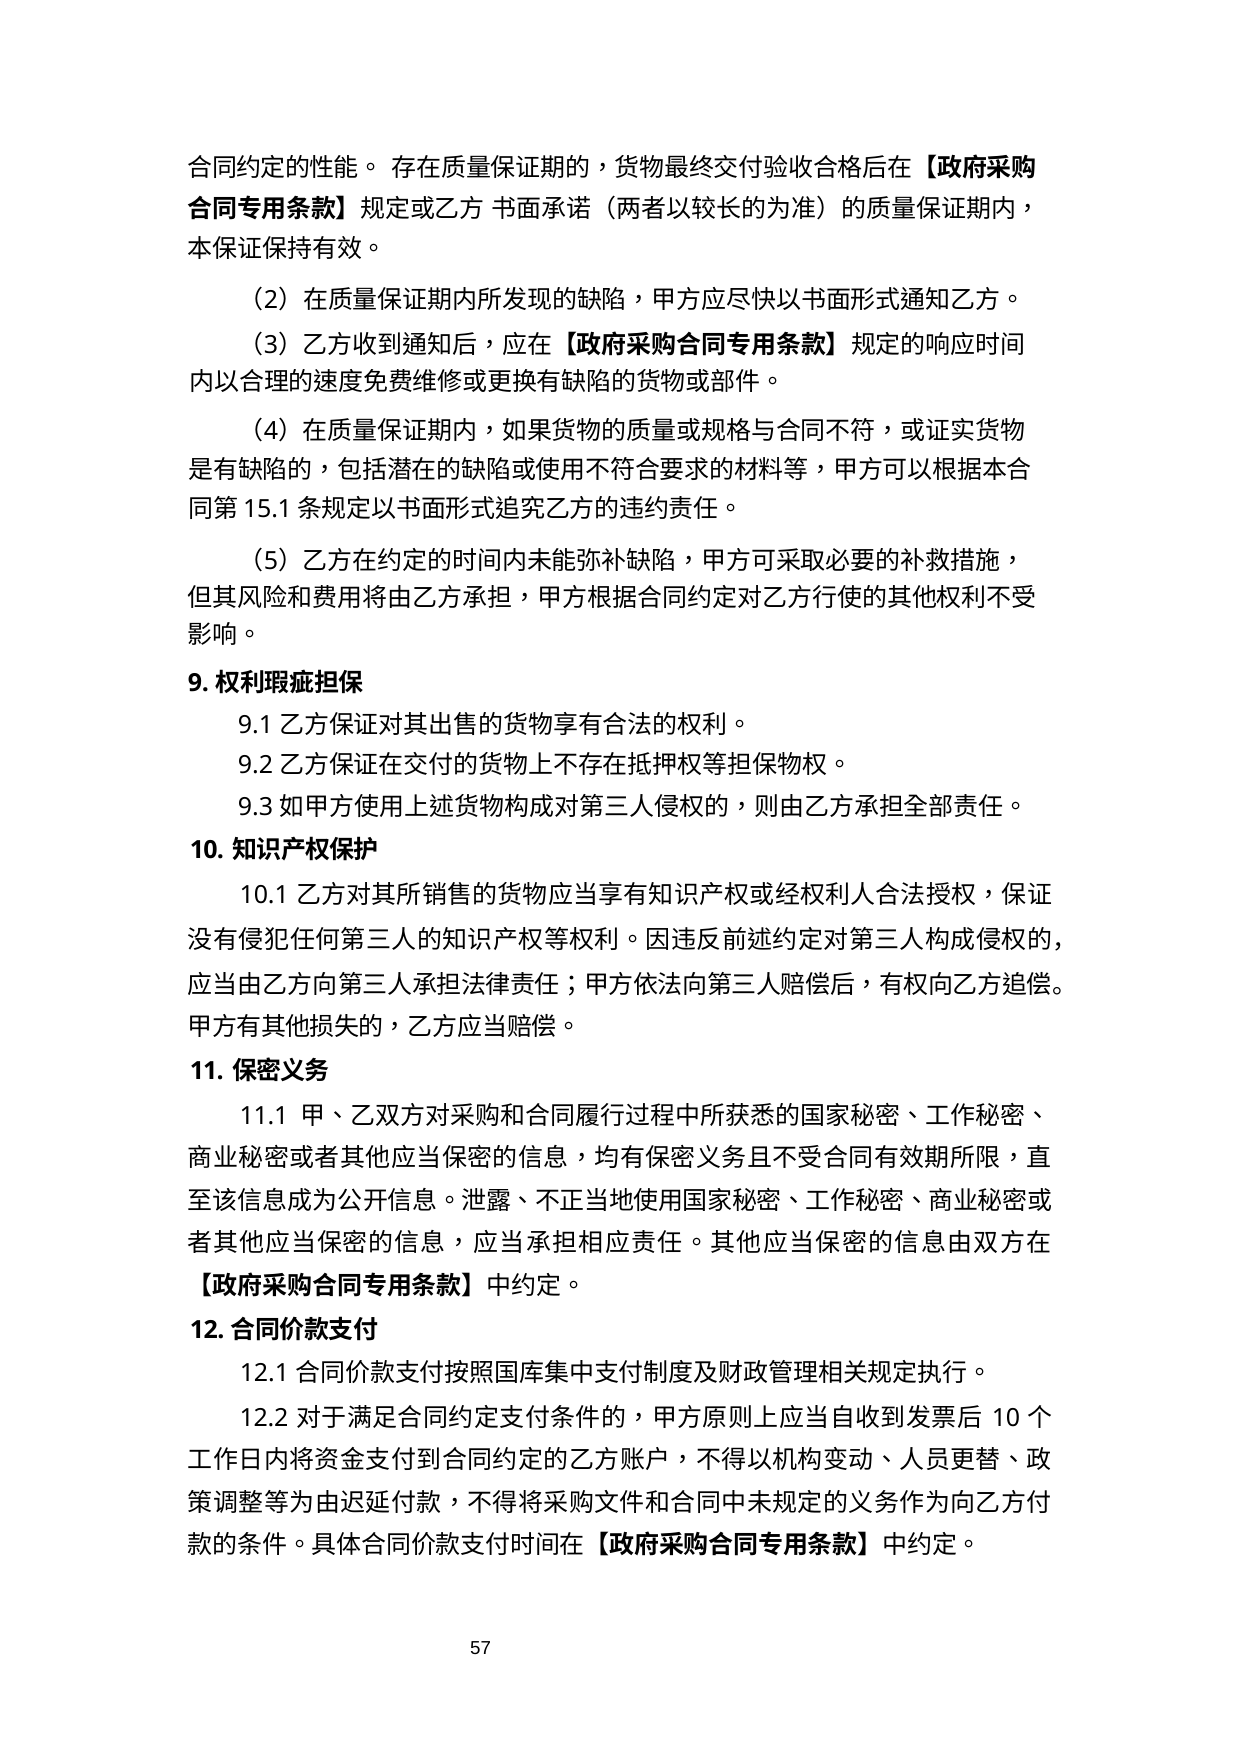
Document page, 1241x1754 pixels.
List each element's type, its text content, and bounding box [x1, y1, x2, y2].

text 9. 权利瑕疵担保 [188, 666, 1053, 697]
text （5）乙方在约定的时间内未能弥补缺陷，甲方可采取必要的补救措施，但其风险和费用将由乙方承担，甲方根据合同约定对乙方行使的其他权利不受影响。 [188, 542, 1037, 651]
text 10. 知识产权保护 [189, 834, 1053, 865]
text 11. 保密义务 [189, 1055, 1053, 1086]
text （4）在质量保证期内，如果货物的质量或规格与合同不符，或证实货物是有缺陷的，包括潜在的缺陷或使用不符合要求的材料等，甲方可以根据本合同第15.1条规定以书面形式追究乙方的违约责任。 [188, 413, 1044, 525]
text 9.3 如甲方使用上述货物构成对第三人侵权的，则由乙方承担全部责任。 [238, 791, 1053, 822]
text （3）乙方收到通知后，应在【政府采购合同专用条款】规定的响应时间内以合理的速度免费维修或更换有缺陷的货物或部件。 [189, 327, 1038, 398]
text 11.1 甲、乙双方对采购和合同履行过程中所获悉的国家秘密、工作秘密、商业秘密或者其他应当保密的信息，均有保密义务且不受合同有效期所限，直至该信息成为公开信息。泄露、不正当地使用国家秘密、工作秘密、商业秘密或者其他应当保密的信息，应当承担相应责任。其他应当保密的信息由双方在【政府采购合同专用条款】中约定。 [188, 1097, 1053, 1302]
text 9.1 乙方保证对其出售的货物享有合法的权利。 [238, 709, 1053, 740]
text 10.1 乙方对其所销售的货物应当享有知识产权或经权利人合法授权，保证没有侵犯任何第三人的知识产权等权利。因违反前述约定对第三人构成侵权的，应当由乙方向第三人承担法律责任；甲方依法向第三人赔偿后，有权向乙方追偿。甲方有其他损失的，乙方应当赔偿。 [188, 877, 1053, 1043]
text 12.1 合同价款支付按照国库集中支付制度及财政管理相关规定执行。 [239, 1356, 1053, 1387]
text 9.2 乙方保证在交付的货物上不存在抵押权等担保物权。 [238, 748, 1053, 779]
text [187, 150, 1053, 265]
text （2）在质量保证期内所发现的缺陷，甲方应尽快以书面形式通知乙方。 [239, 284, 1053, 314]
text 12. 合同价款支付 [189, 1314, 1053, 1345]
text 12.2 对于满足合同约定支付条件的，甲方原则上应当自收到发票后 10 个工作日内将资金支付到合同约定的乙方账户，不得以机构变动、人员更替、政策调整等为由迟延付款，不得将采购文件和合同中未规定的义务作为向乙方付款的条件。具体合同价款支付时间在【政府采购合同专用条款】中约定。 [188, 1399, 1053, 1561]
